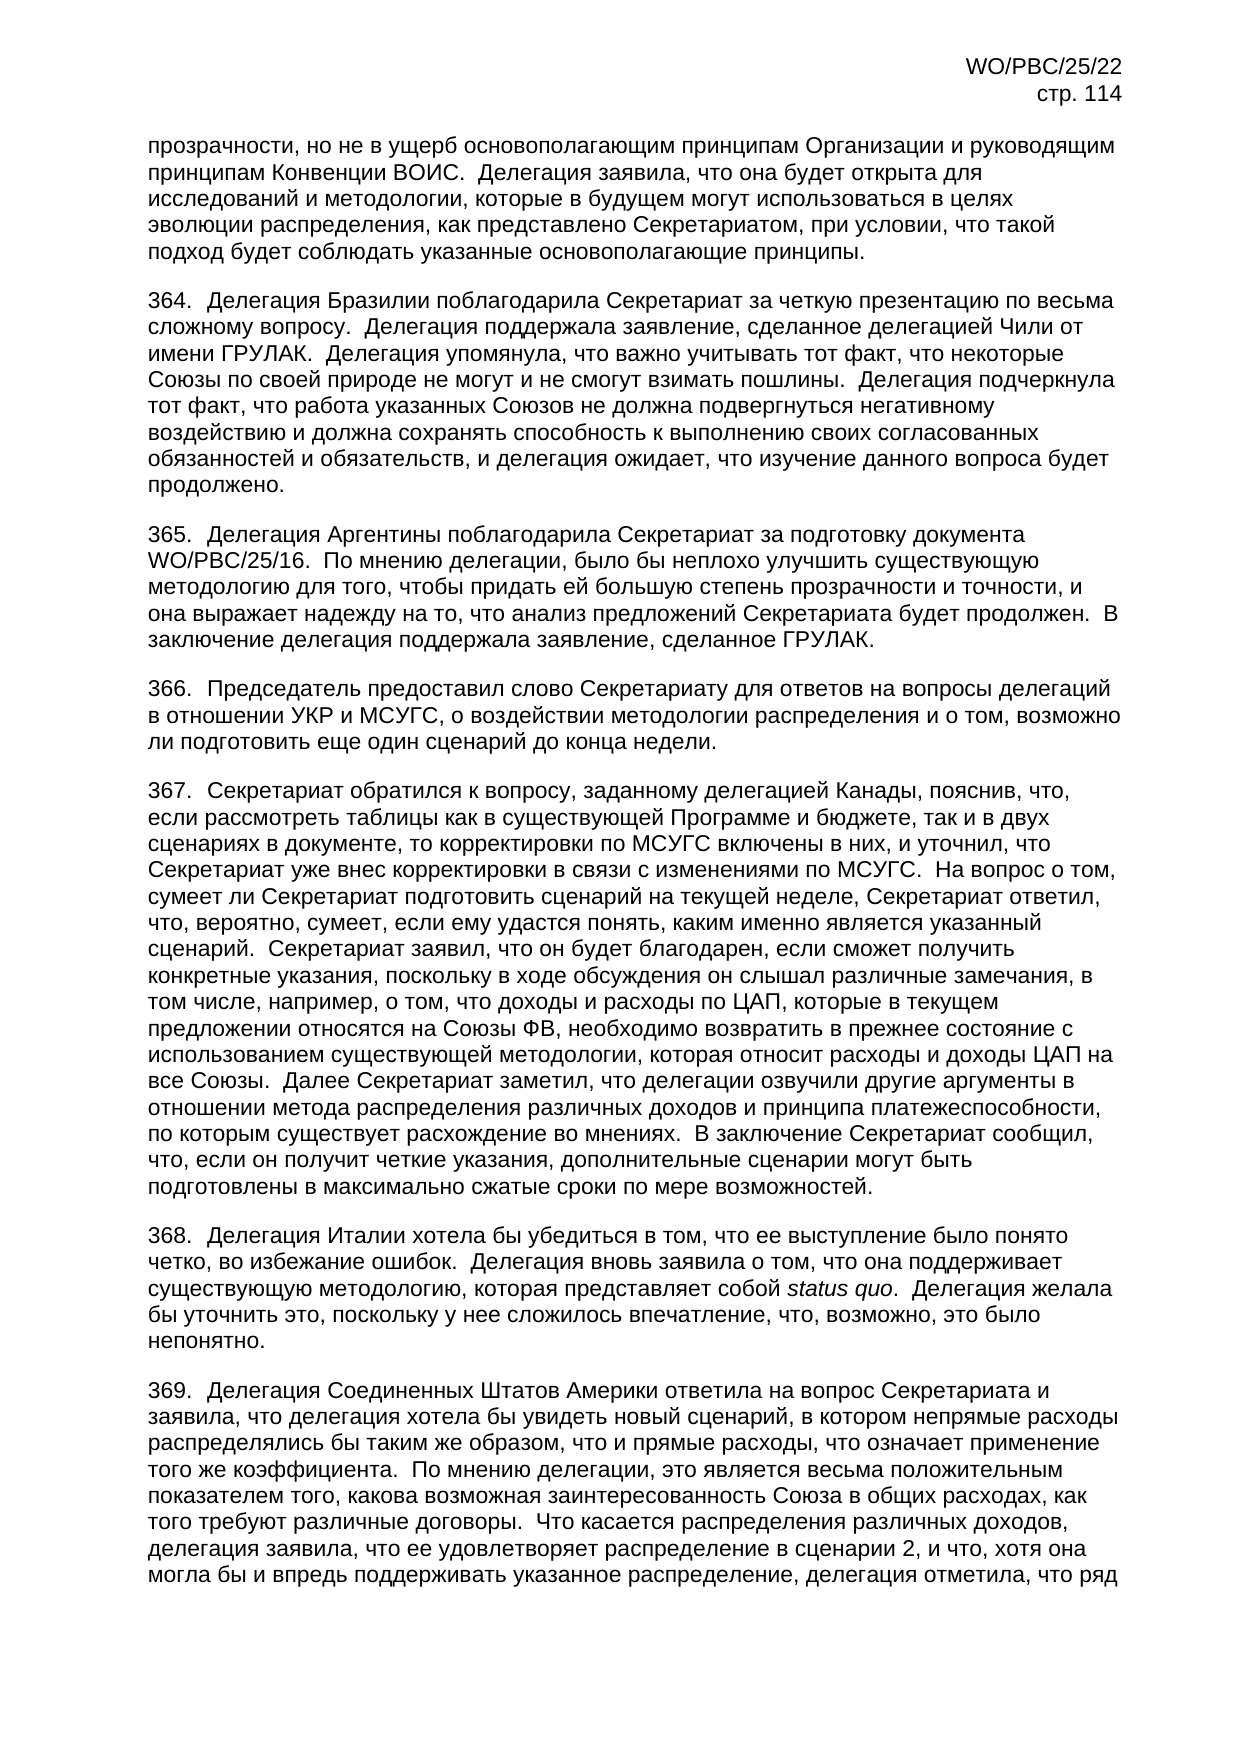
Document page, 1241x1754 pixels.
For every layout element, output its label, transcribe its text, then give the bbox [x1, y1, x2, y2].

text Делегация Аргентины поблагодарила Секретариат за подготовку документа WO/PBC/25/16. По мнению делегации, было бы неплохо улучшить существующую методологию для того, чтобы придать ей большую степень прозрачности и точности, и она выражает надежду на то, что анализ предложений Секретариата будет продолжен. В заключение делегация поддержала заявление, сделанное ГРУЛАК. [148, 521, 1122, 652]
text Председатель предоставил слово Секретариату для ответов на вопросы делегаций в отношении УКР и МСУГС, о воздействии методологии распределения и о том, возможно ли подготовить еще один сценарий до конца недели. [148, 675, 1122, 754]
text Делегация Бразилии поблагодарила Секретариат за четкую презентацию по весьма сложному вопросу. Делегация поддержала заявление, сделанное делегацией Чили от имени ГРУЛАК. Делегация упомянула, что важно учитывать тот факт, что некоторые Союзы по своей природе не могут и не смогут взимать пошлины. Делегация подчеркнула тот факт, что работа указанных Союзов не должна подвергнуться негативному воздействию и должна сохранять способность к выполнению своих согласованных обязанностей и обязательств, и делегация ожидает, что изучение данного вопроса будет продолжено. [148, 287, 1122, 498]
text Секретариат обратился к вопросу, заданному делегацией Канады, пояснив, что, если рассмотреть таблицы как в существующей Программе и бюджете, так и в двух сценариях в документе, то корректировки по МСУГС включены в них, и уточнил, что Секретариат уже внес корректировки в связи с изменениями по МСУГС. На вопрос о том, сумеет ли Секретариат подготовить сценарий на текущей неделе, Секретариат ответил, что, вероятно, сумеет, если ему удастся понять, каким именно является указанный сценарий. Секретариат заявил, что он будет благодарен, если сможет получить конкретные указания, поскольку в ходе обсуждения он слышал различные замечания, в том числе, например, о том, что доходы и расходы по ЦАП, которые в текущем предложении относятся на Союзы ФВ, необходимо возвратить в прежнее состояние с использованием существующей методологии, которая относит расходы и доходы ЦАП на все Союзы. Далее Секретариат заметил, что делегации озвучили другие аргументы в отношении метода распределения различных доходов и принципа платежеспособности, по которым существует расхождение во мнениях. В заключение Секретариат сообщил, что, если он получит четкие указания, дополнительные сценарии могут быть подготовлены в максимально сжатые сроки по мере возможностей. [148, 777, 1122, 1199]
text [148, 132, 1122, 264]
text Делегация Италии хотела бы убедиться в том, что ее выступление было понято четко, во избежание ошибок. Делегация вновь заявила о том, что она поддерживает существующую методологию, которая представляет собой status quo. Делегация желала бы уточнить это, поскольку у нее сложилось впечатление, что, возможно, это было непонятно. [148, 1222, 1122, 1354]
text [148, 1377, 1122, 1587]
